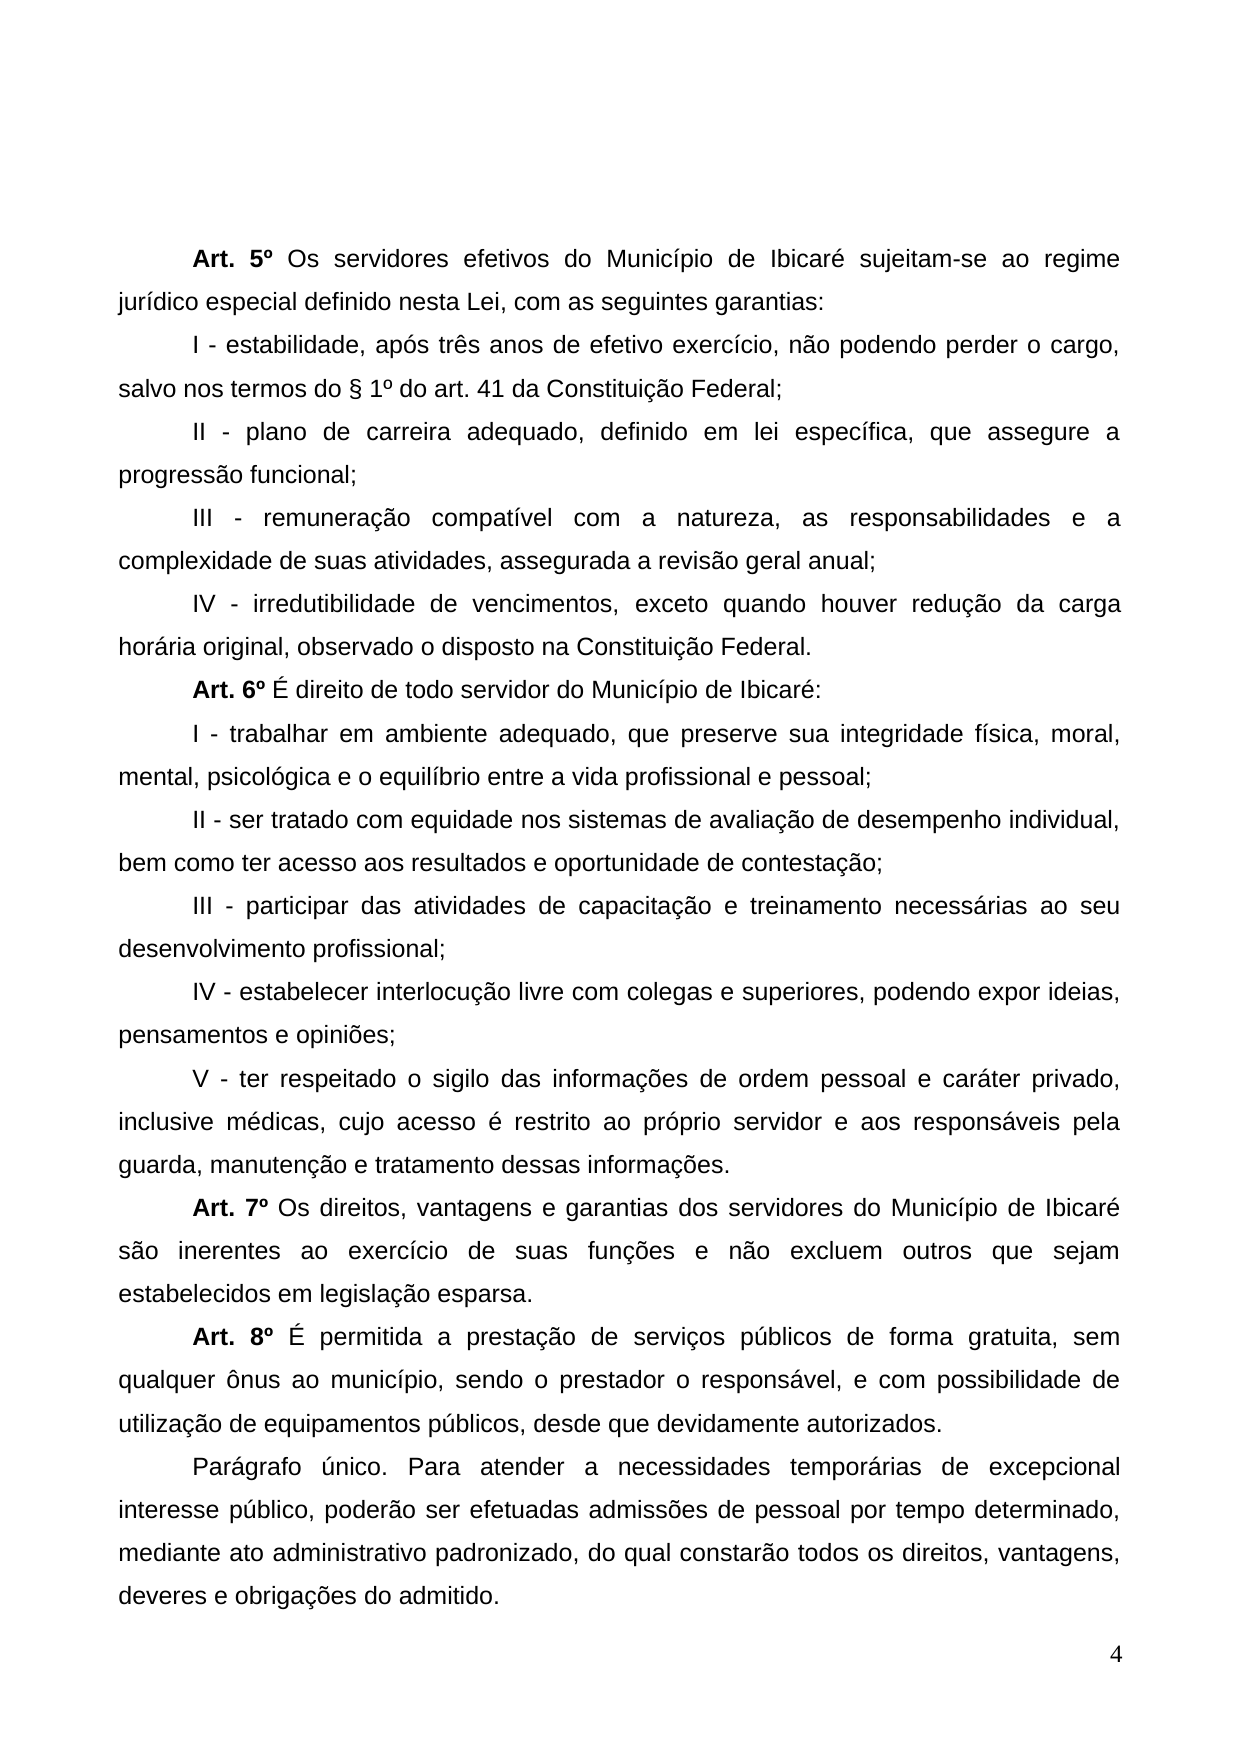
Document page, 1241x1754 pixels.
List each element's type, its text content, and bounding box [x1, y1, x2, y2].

text I - estabilidade, após três anos de efetivo exercício, não podendo perder o cargo, salvo nos termos do § 1º do art. 41 da Constituição Federal; [118, 330, 1122, 402]
text Art. 7º Os direitos, vantagens e garantias dos servidores do Município de Ibicaré são inerentes ao exercício de suas funções e não excluem outros que sejam estabelecidos em legislação esparsa. [118, 1193, 1122, 1308]
text Art. 6º É direito de todo servidor do Município de Ibicaré: [118, 675, 1122, 704]
text IV - estabelecer interlocução livre com colegas e superiores, podendo expor ideias, pensamentos e opiniões; [118, 977, 1122, 1049]
text III - participar das atividades de capacitação e treinamento necessárias ao seu desenvolvimento profissional; [118, 891, 1122, 963]
text IV - irredutibilidade de vencimentos, exceto quando houver redução da carga horária original, observado o disposto na Constituição Federal. [118, 589, 1122, 661]
text V - ter respeitado o sigilo das informações de ordem pessoal e caráter privado, inclusive médicas, cujo acesso é restrito ao próprio servidor e aos responsáveis pela guarda, manutenção e tratamento dessas informações. [118, 1063, 1122, 1178]
text II - plano de carreira adequado, definido em lei específica, que assegure a progressão funcional; [118, 417, 1122, 488]
text Art. 5º Os servidores efetivos do Município de Ibicaré sujeitam-se ao regime jurídico especial definido nesta Lei, com as seguintes garantias: [118, 244, 1122, 316]
text II - ser tratado com equidade nos sistemas de avaliação de desempenho individual, bem como ter acesso aos resultados e oportunidade de contestação; [118, 805, 1122, 877]
text III - remuneração compatível com a natureza, as responsabilidades e a complexidade de suas atividades, assegurada a revisão geral anual; [118, 503, 1122, 575]
text Parágrafo único. Para atender a necessidades temporárias de excepcional interesse público, poderão ser efetuadas admissões de pessoal por tempo determinado, mediante ato administrativo padronizado, do qual constarão todos os direitos, vantagens, deveres e obrigações do admitido. [118, 1452, 1122, 1610]
text I - trabalhar em ambiente adequado, que preserve sua integridade física, moral, mental, psicológica e o equilíbrio entre a vida profissional e pessoal; [118, 718, 1122, 790]
text Art. 8º É permitida a prestação de serviços públicos de forma gratuita, sem qualquer ônus ao município, sendo o prestador o responsável, e com possibilidade de utilização de equipamentos públicos, desde que devidamente autorizados. [118, 1322, 1122, 1437]
